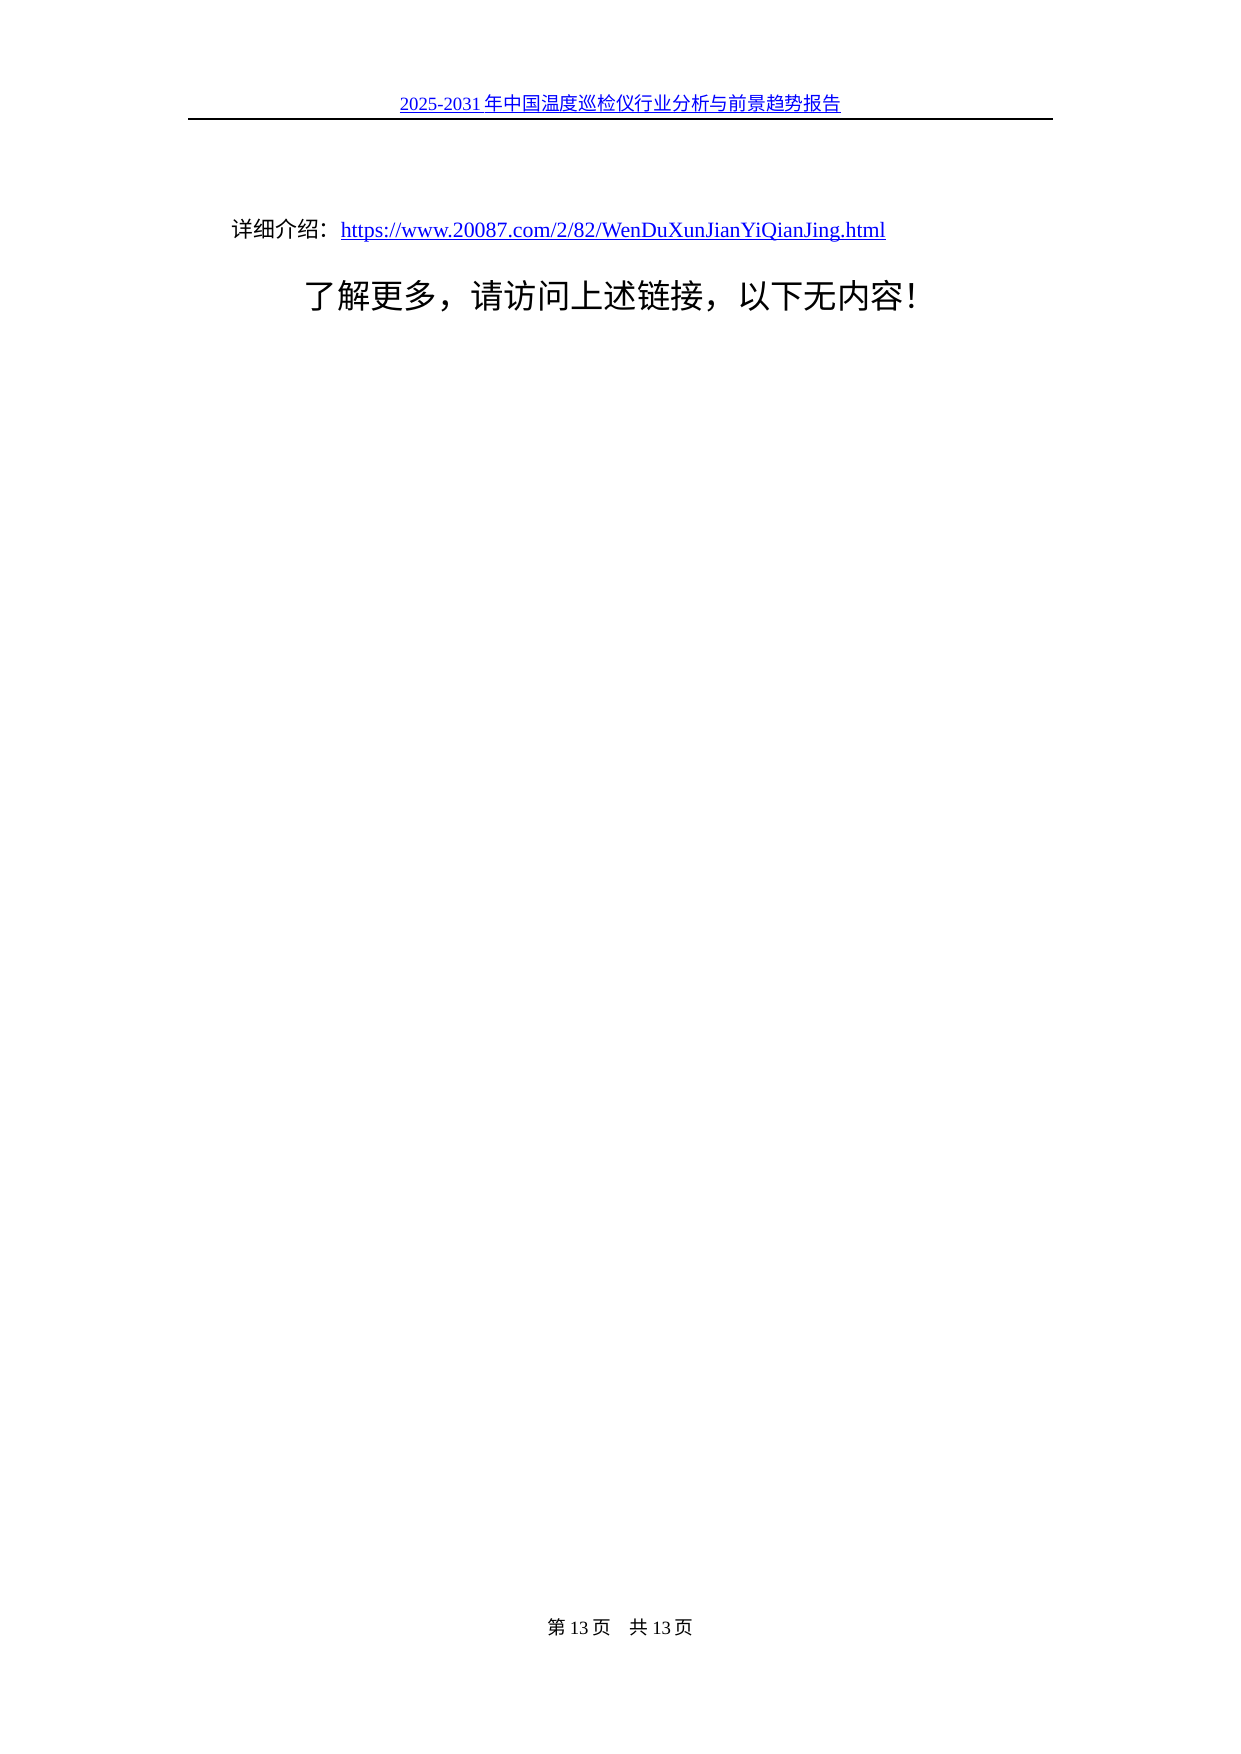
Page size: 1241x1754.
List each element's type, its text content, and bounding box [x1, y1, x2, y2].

title 了解更多，请访问上述链接，以下无内容！ [187, 262, 1053, 327]
text 详细介绍：https://www.20087.com/2/82/WenDuXunJianYiQianJing.html [187, 212, 1053, 244]
